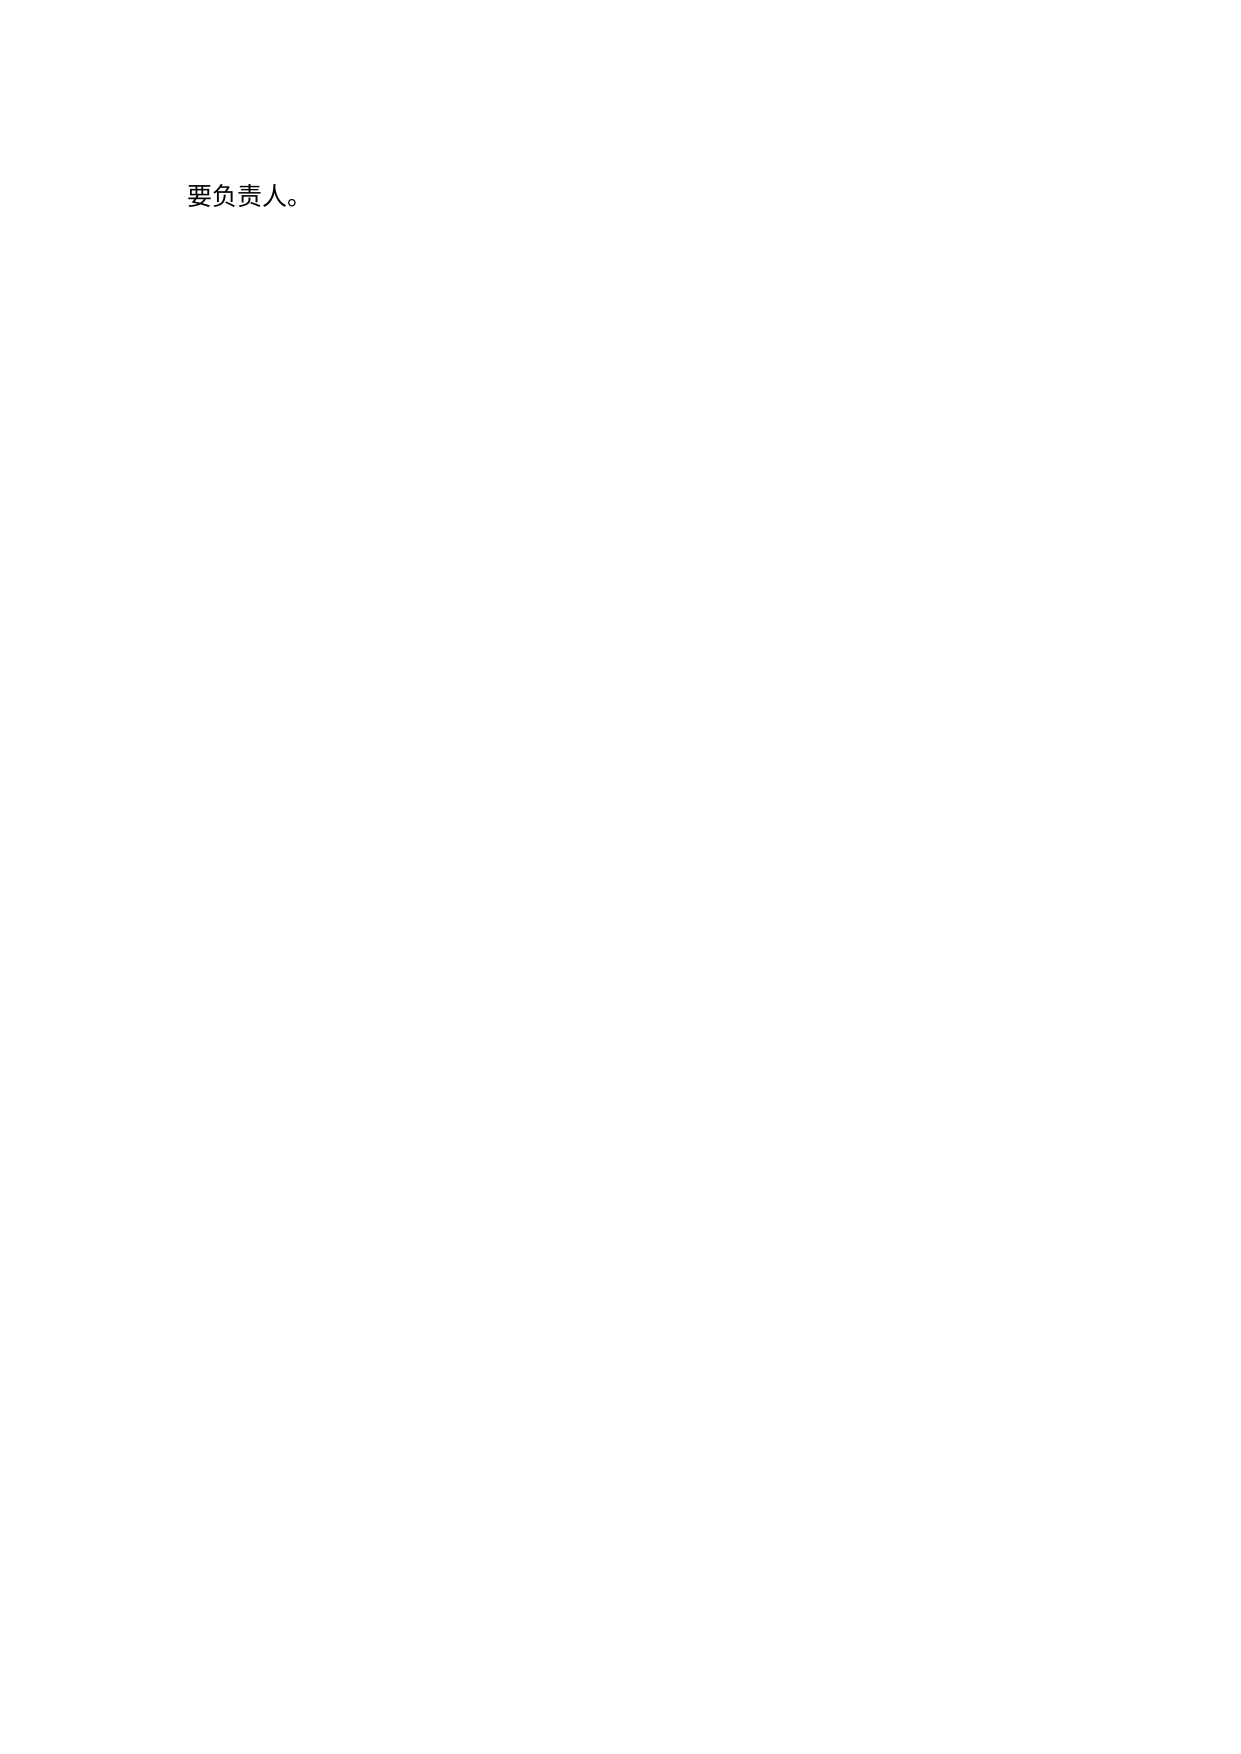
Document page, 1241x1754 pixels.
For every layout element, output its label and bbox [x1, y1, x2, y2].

text [187, 162, 1053, 227]
